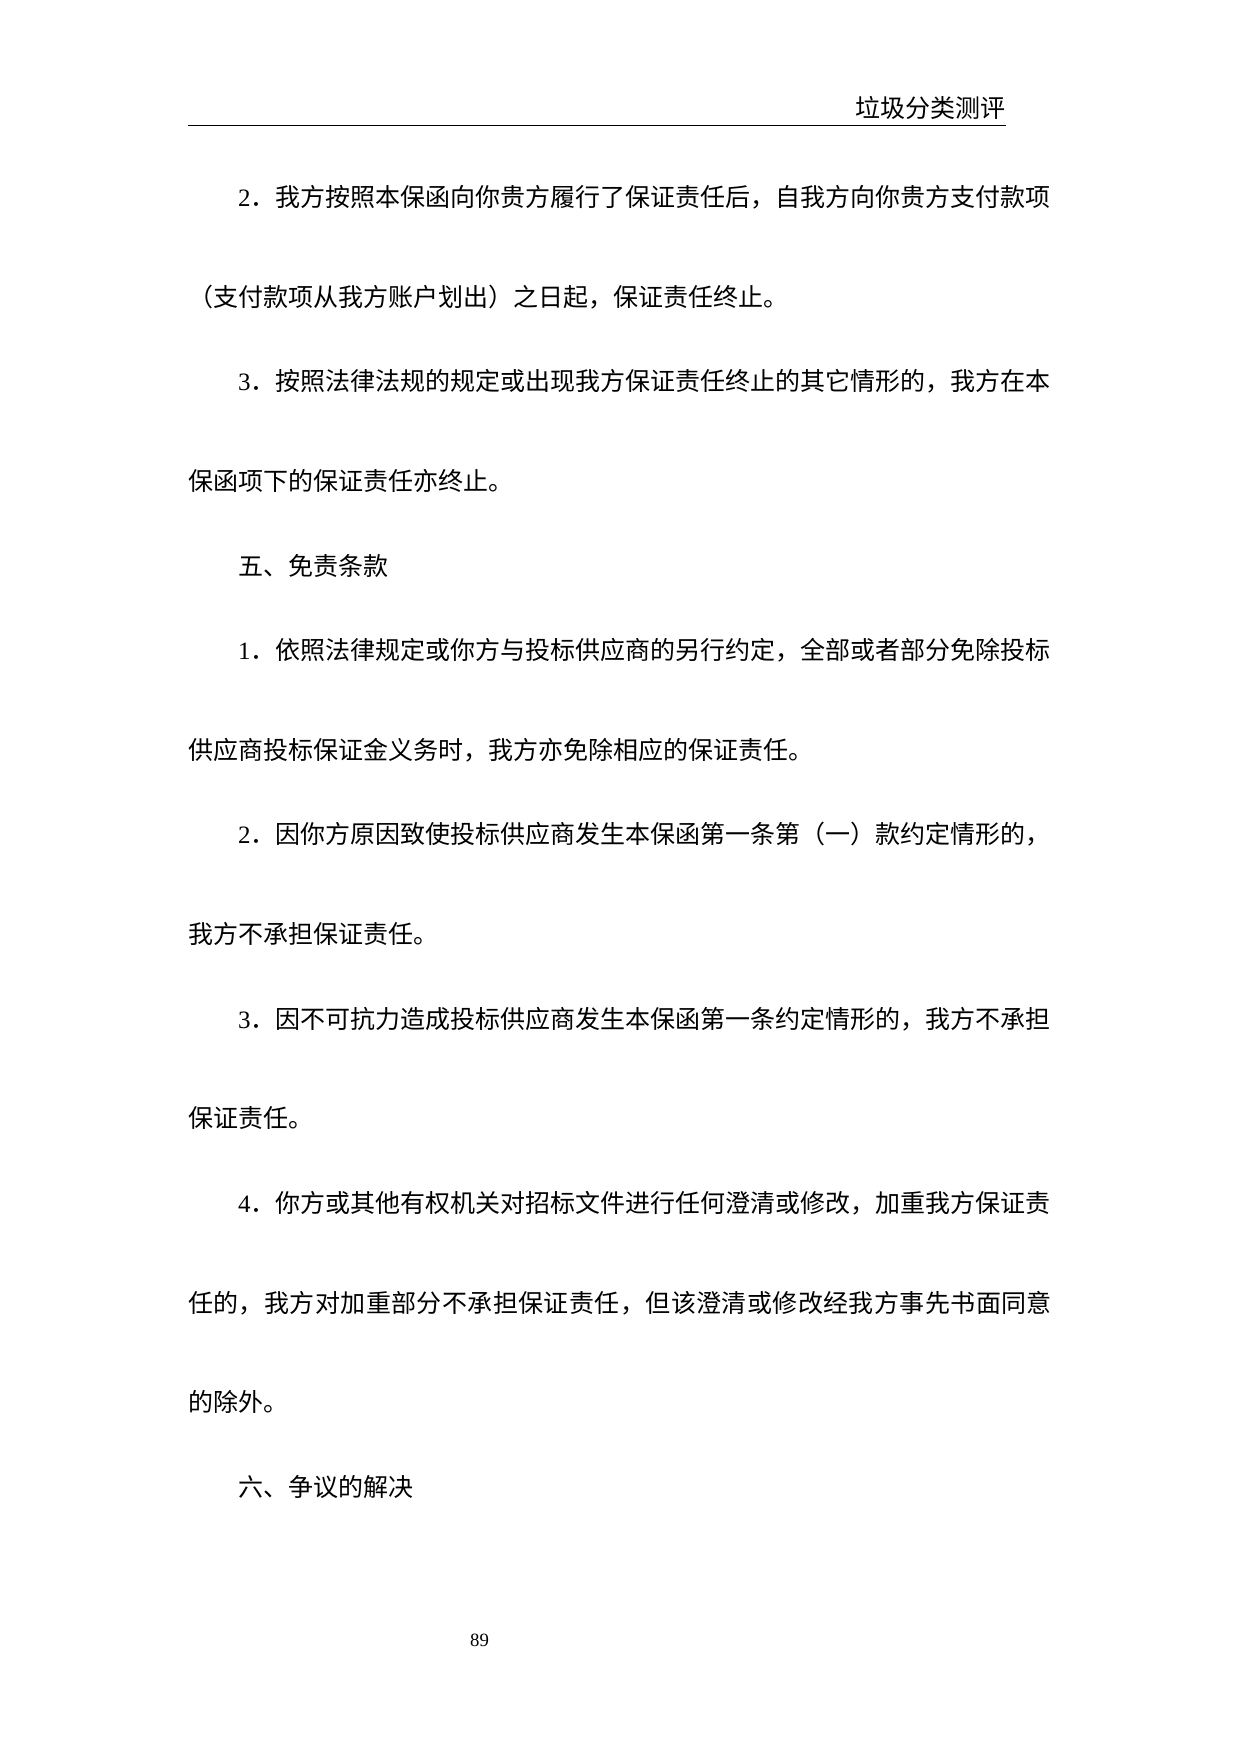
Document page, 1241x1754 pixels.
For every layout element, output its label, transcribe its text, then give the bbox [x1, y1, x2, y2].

text 3．因不可抗力造成投标供应商发生本保函第一条约定情形的，我方不承担保证责任。 [188, 984, 1052, 1150]
text 五、免责条款 [188, 531, 1052, 597]
text 2．因你方原因致使投标供应商发生本保函第一条第（一）款约定情形的，我方不承担保证责任。 [188, 800, 1052, 966]
text 4．你方或其他有权机关对招标文件进行任何澄清或修改，加重我方保证责任的，我方对加重部分不承担保证责任，但该澄清或修改经我方事先书面同意的除外。 [188, 1168, 1052, 1434]
text 1．依照法律规定或你方与投标供应商的另行约定，全部或者部分免除投标供应商投标保证金义务时，我方亦免除相应的保证责任。 [188, 616, 1052, 782]
text 2．我方按照本保函向你贵方履行了保证责任后，自我方向你贵方支付款项（支付款项从我方账户划出）之日起，保证责任终止。 [188, 162, 1052, 329]
text 六、争议的解决 [188, 1452, 1052, 1519]
text 3．按照法律法规的规定或出现我方保证责任终止的其它情形的，我方在本保函项下的保证责任亦终止。 [188, 347, 1052, 513]
